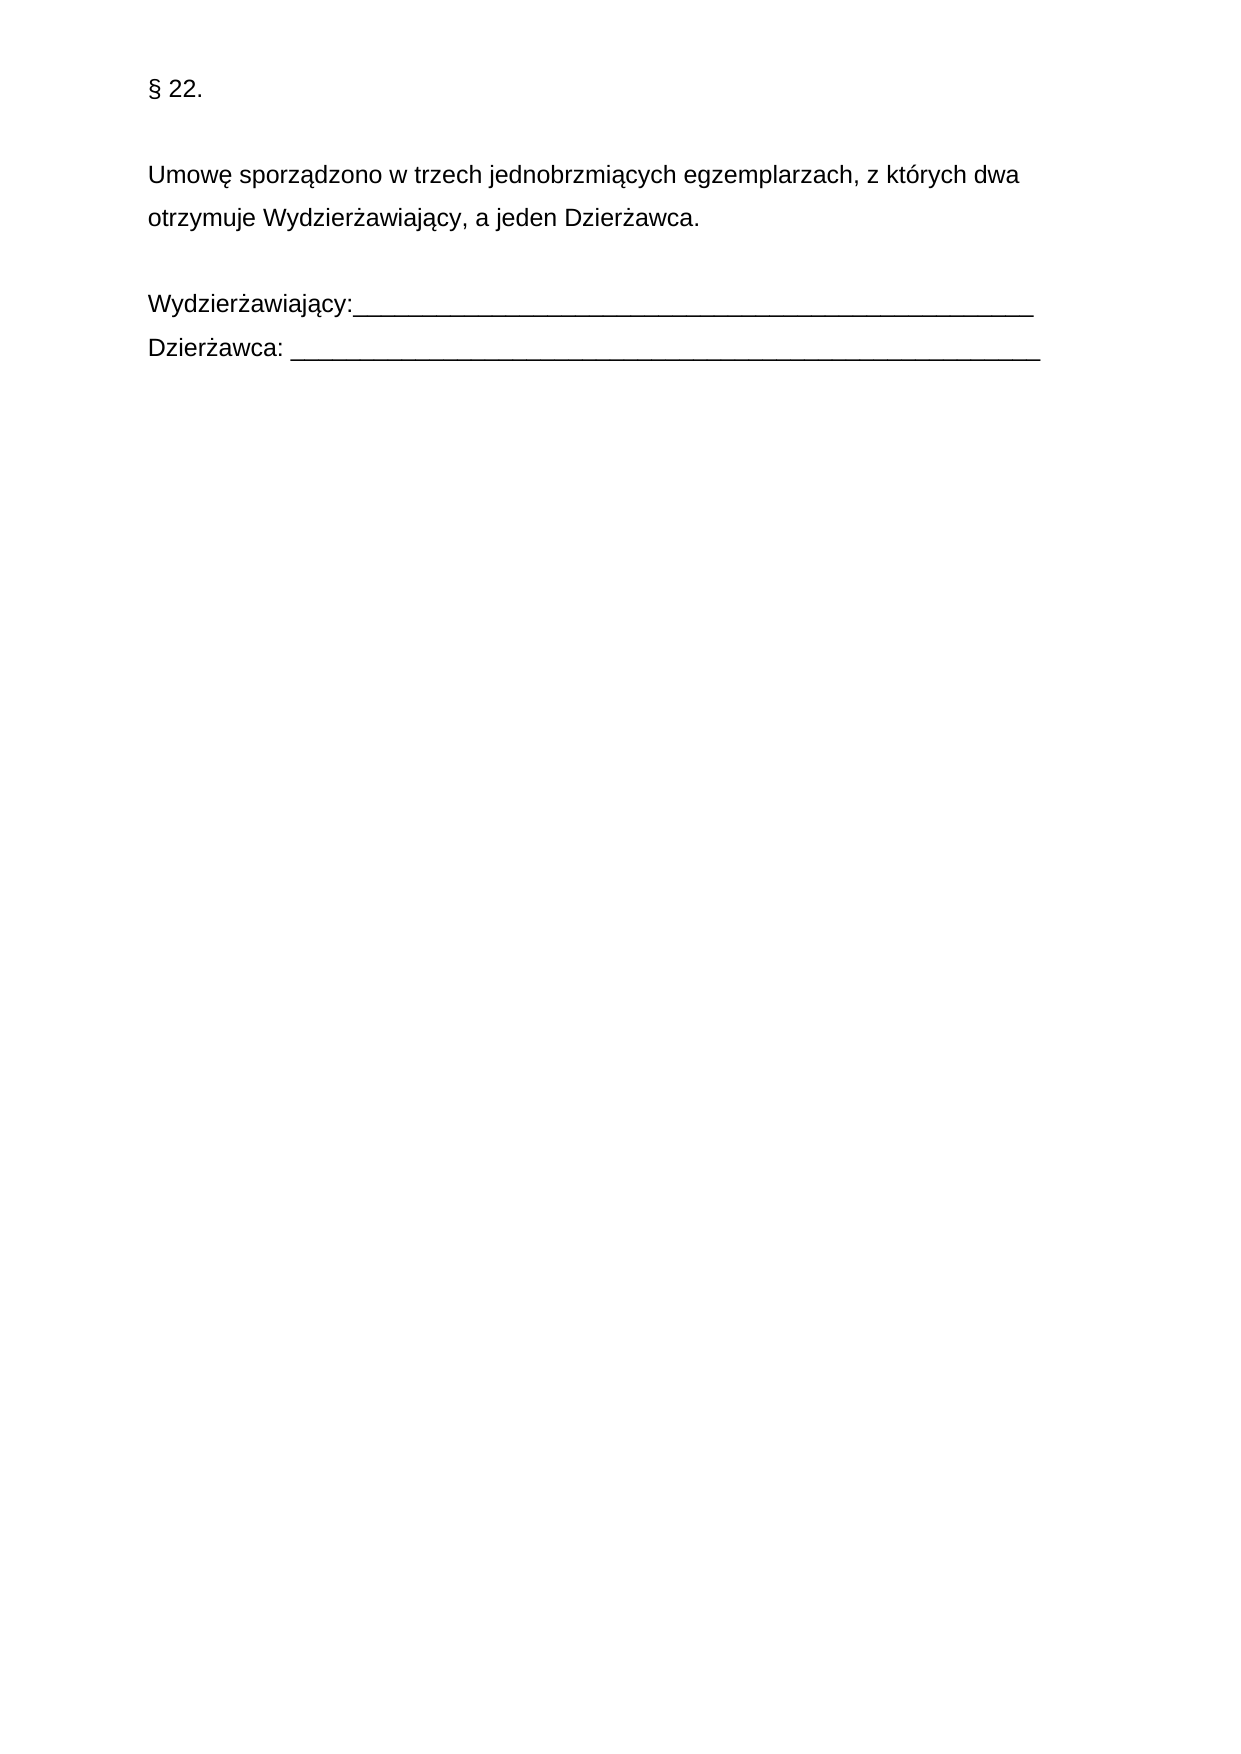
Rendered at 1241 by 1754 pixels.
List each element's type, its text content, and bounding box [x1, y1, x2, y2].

text Umowę sporządzono w trzech jednobrzmiących egzemplarzach, z których dwa otrzymuje Wydzierżawiający, a jeden Dzierżawca. [148, 160, 1093, 232]
text Wydzierżawiający:_________________________________________________ [148, 289, 1093, 318]
text § 22. [148, 74, 1093, 103]
text Dzierżawca: ______________________________________________________ [148, 333, 1093, 361]
